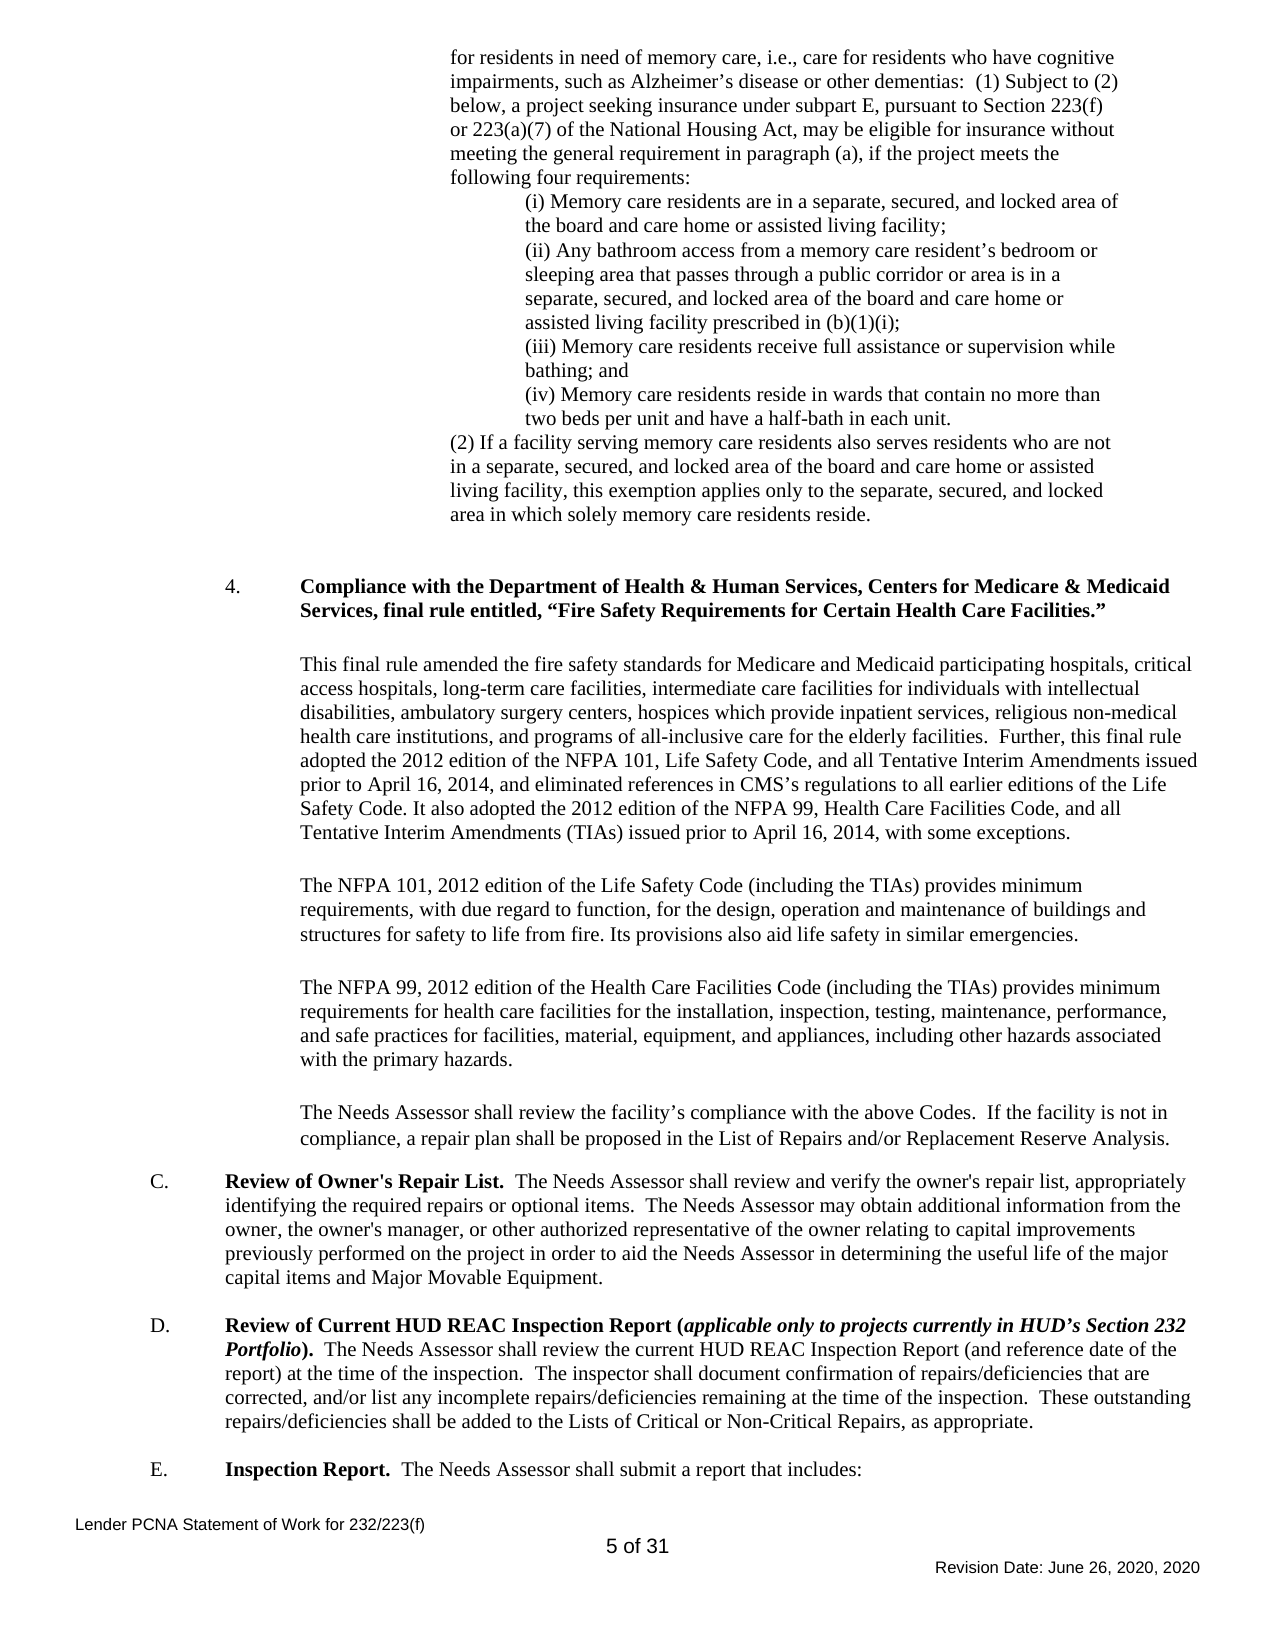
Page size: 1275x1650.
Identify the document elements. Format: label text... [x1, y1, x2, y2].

text (2) If a facility serving memory care residents also serves residents who are not in a separate, secured, and locked area of the board and care home or assisted living facility, this exemption applies only to the separate, secured, and locked area in which solely memory care residents reside. [375, 430, 1125, 526]
text D. Review of Current HUD REAC Inspection Report (applicable only to projects currently in HUD’s Section 232 Portfolio). The Needs Assessor shall review the current HUD REAC Inspection Report (and reference date of the report) at the time of the inspection. The inspector shall document confirmation of repairs/deficiencies that are corrected, and/or list any incomplete repairs/deficiencies remaining at the time of the inspection. These outstanding repairs/deficiencies shall be added to the Lists of Critical or Non-Critical Repairs, as appropriate. [150, 1313, 1200, 1433]
text E. Inspection Report. The Needs Assessor shall submit a report that includes: [75, 1457, 1200, 1481]
text (i) Memory care residents are in a separate, secured, and locked area of the board and care home or assisted living facility; [450, 189, 1125, 237]
text The NFPA 101, 2012 edition of the Life Safety Code (including the TIAs) provides minimum requirements, with due regard to function, for the design, operation and maintenance of buildings and structures for safety to life from fire. Its provisions also aid life safety in similar emergencies. [300, 873, 1200, 946]
text 4. Compliance with the Department of Health & Human Services, Centers for Medicare & Medicaid Services, final rule entitled, “Fire Safety Requirements for Certain Health Care Facilities.” [225, 574, 1200, 622]
text The Needs Assessor shall review the facility’s compliance with the above Codes. If the facility is not in compliance, a repair plan shall be proposed in the List of Repairs and/or Replacement Reserve Analysis. [300, 1100, 1200, 1150]
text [375, 45, 1125, 189]
text (ii) Any bathroom access from a memory care resident’s bedroom or sleeping area that passes through a public corridor or area is in a separate, secured, and locked area of the board and care home or assisted living facility prescribed in (b)(1)(i); [450, 237, 1125, 334]
text The NFPA 99, 2012 edition of the Health Care Facilities Code (including the TIAs) provides minimum requirements for health care facilities for the installation, inspection, testing, maintenance, performance, and safe practices for facilities, material, equipment, and appliances, including other hazards associated with the primary hazards. [300, 975, 1200, 1071]
text (iv) Memory care residents reside in wards that contain no more than two beds per unit and have a half-bath in each unit. [450, 382, 1125, 430]
text (iii) Memory care residents receive full assistance or supervision while bathing; and [450, 334, 1125, 382]
list Review of Owner's Repair List. The Needs Assessor shall review and verify the owner's repair list, appropriately identifying the required repairs or optional items. The Needs Assessor may obtain additional information from the owner, the owner's manager, or other authorized representative of the owner relating to capital improvements previously performed on the project in order to aid the Needs Assessor in determining the useful life of the major capital items and Major Movable Equipment. [150, 1169, 1200, 1289]
text This final rule amended the fire safety standards for Medicare and Medicaid participating hospitals, critical access hospitals, long-term care facilities, intermediate care facilities for individuals with intellectual disabilities, ambulatory surgery centers, hospices which provide inpatient services, religious non-medical health care institutions, and programs of all-inclusive care for the elderly facilities. Further, this final rule adopted the 2012 edition of the NFPA 101, Life Safety Code, and all Tentative Interim Amendments issued prior to April 16, 2014, and eliminated references in CMS’s regulations to all earlier editions of the Life Safety Code. It also adopted the 2012 edition of the NFPA 99, Health Care Facilities Code, and all Tentative Interim Amendments (TIAs) issued prior to April 16, 2014, with some exceptions. [300, 652, 1200, 844]
